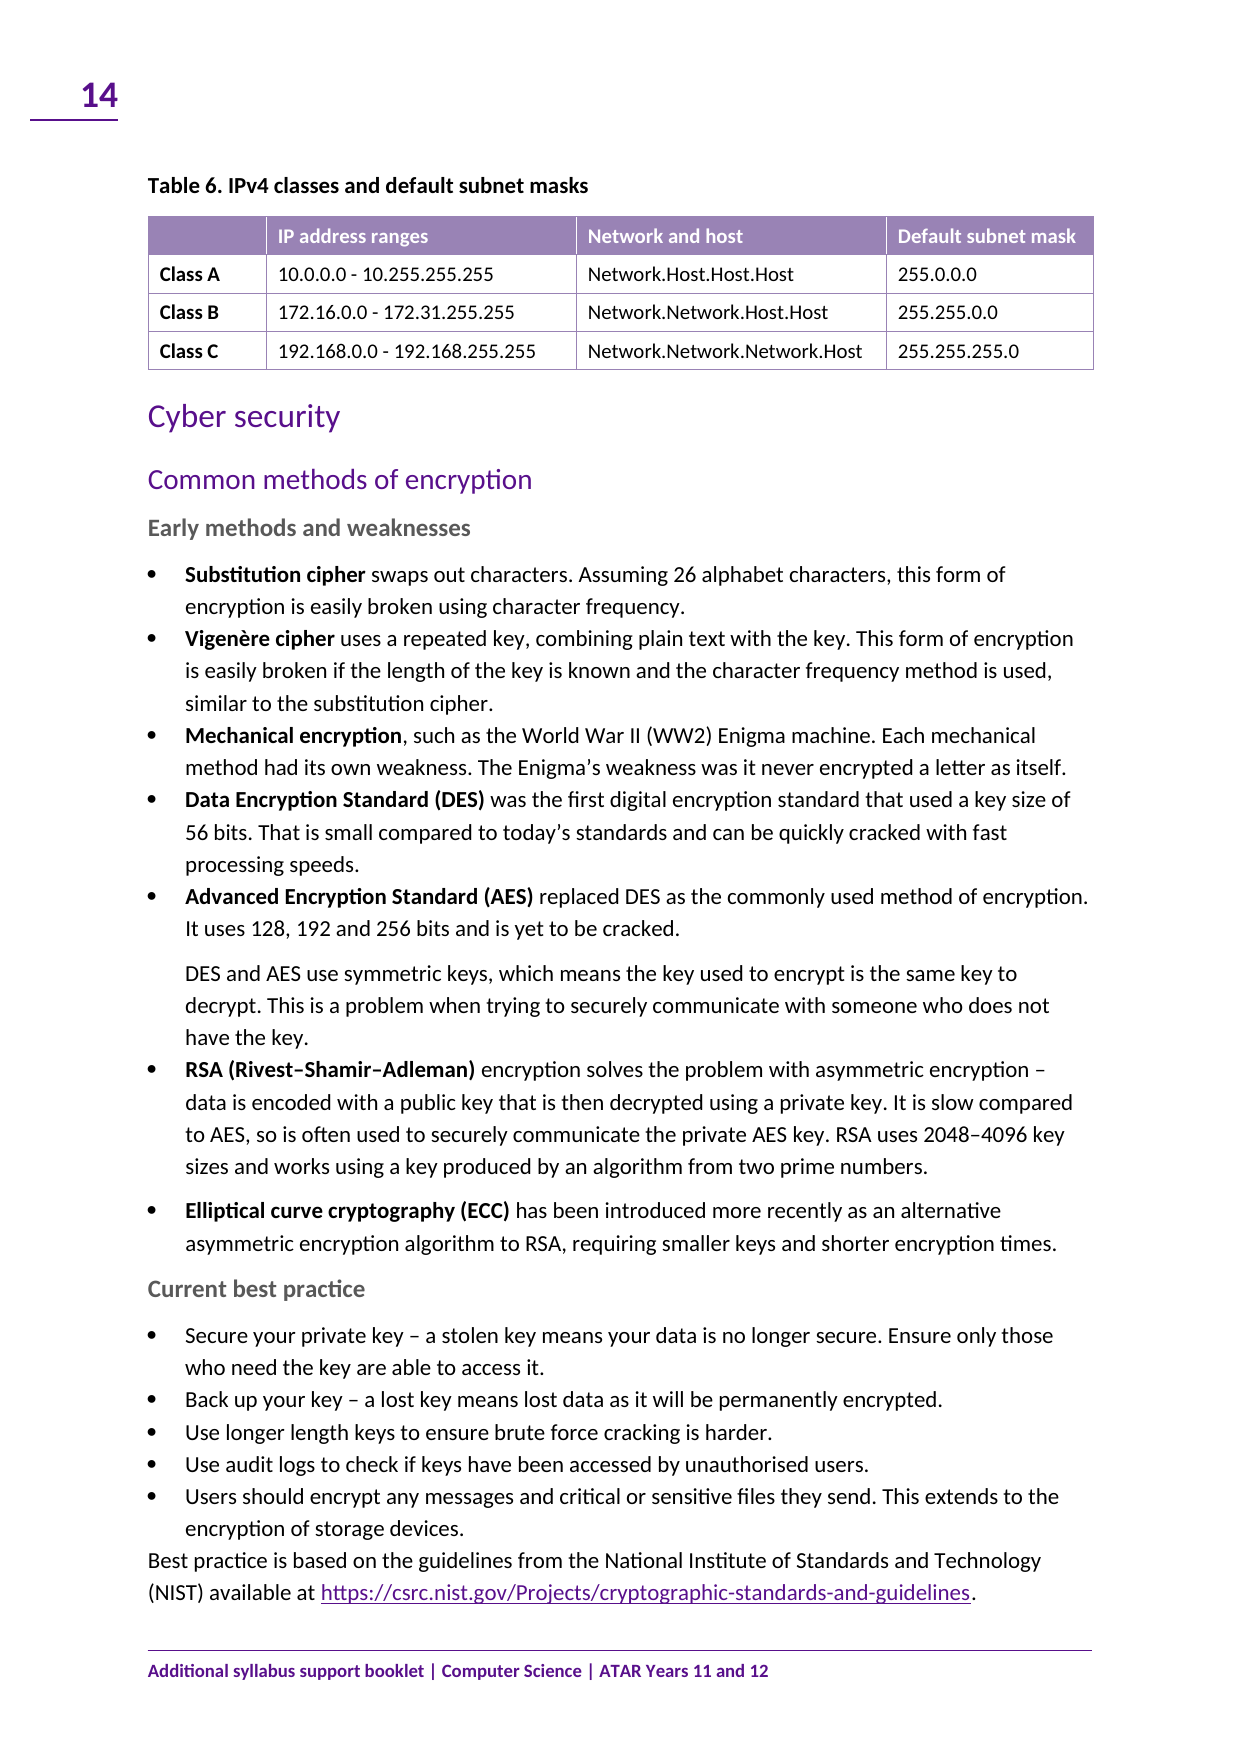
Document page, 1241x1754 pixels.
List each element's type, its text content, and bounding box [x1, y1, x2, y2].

table_cell Class A [149, 255, 266, 293]
list Secure your private key – a stolen key means your data is no longer secure. Ensure only those who need the key are able to access it. [148, 1321, 1092, 1381]
table_cell 172.16.0.0 - 172.31.255.255 [267, 294, 576, 331]
table_cell 255.0.0.0 [887, 255, 1093, 293]
list Elliptical curve cryptography (ECC) has been introduced more recently as an alternative asymmetric encryption algorithm to RSA, requiring smaller keys and shorter encryption times. [148, 1197, 1092, 1257]
table_cell Class B [149, 294, 266, 331]
list Substitution cipher swaps out characters. Assuming 26 alphabet characters, this form of encryption is easily broken using character frequency. [148, 560, 1092, 620]
subtitle Early methods and weaknesses [148, 513, 1092, 543]
table_cell Network.Host.Host.Host [577, 255, 886, 293]
table_cell 10.0.0.0 - 10.255.255.255 [267, 255, 576, 293]
table_header Default subnet mask [887, 217, 1093, 254]
subtitle Common methods of encryption [148, 461, 1092, 497]
subtitle Current best practice [148, 1273, 1092, 1304]
table_header IP address ranges [267, 217, 576, 254]
table_cell 192.168.0.0 - 192.168.255.255 [267, 332, 576, 369]
list RSA (Rivest–Shamir–Adleman) encryption solves the problem with asymmetric encryption – data is encoded with a public key that is then decrypted using a private key. It is slow compared to AES, so is often used to securely communicate the private AES key. RSA uses 2048–4096 key sizes and works using a key produced by an algorithm from two prime numbers. [148, 1055, 1092, 1180]
list Vigenère cipher uses a repeated key, combining plain text with the key. This form of encryption is easily broken if the length of the key is known and the character frequency method is used, similar to the substitution cipher. [148, 624, 1092, 717]
list Users should encrypt any messages and critical or sensitive files they send. This extends to the encryption of storage devices. [148, 1482, 1092, 1542]
text Table 6. IPv4 classes and default subnet masks [148, 171, 1092, 199]
table_cell Network.Network.Network.Host [577, 332, 886, 369]
table_header Network and host [577, 217, 886, 254]
table_cell 255.255.255.0 [887, 332, 1093, 369]
table_cell Network.Network.Host.Host [577, 294, 886, 331]
subtitle Cyber security [148, 395, 1092, 436]
list Mechanical encryption, such as the World War II (WW2) Enigma machine. Each mechanical method had its own weakness. The Enigma’s weakness was it never encrypted a letter as itself. [148, 721, 1092, 781]
list Advanced Encryption Standard (AES) replaced DES as the commonly used method of encryption. It uses 128, 192 and 256 bits and is yet to be cracked. [148, 882, 1092, 942]
table_cell 255.255.0.0 [887, 294, 1093, 331]
list Best practice is based on the guidelines from the National Institute of Standards and Technology (NIST) available at https://csrc.nist.gov/Projects/cryptographic-standards-and-guidelines. [148, 1546, 1092, 1607]
list Data Encryption Standard (DES) was the first digital encryption standard that used a key size of 56 bits. That is small compared to today’s standards and can be quickly cracked with fast processing speeds. [148, 785, 1092, 878]
list Use longer length keys to ensure brute force cracking is harder. [148, 1418, 1092, 1446]
list Back up your key – a lost key means lost data as it will be permanently encrypted. [148, 1385, 1092, 1413]
list Use audit logs to check if keys have been accessed by unauthorised users. [148, 1450, 1092, 1478]
list DES and AES use symmetric keys, which means the key used to encrypt is the same key to decrypt. This is a problem when trying to securely communicate with someone who does not have the key. [185, 959, 1092, 1051]
table_cell Class C [149, 332, 266, 369]
table_header [149, 217, 266, 254]
